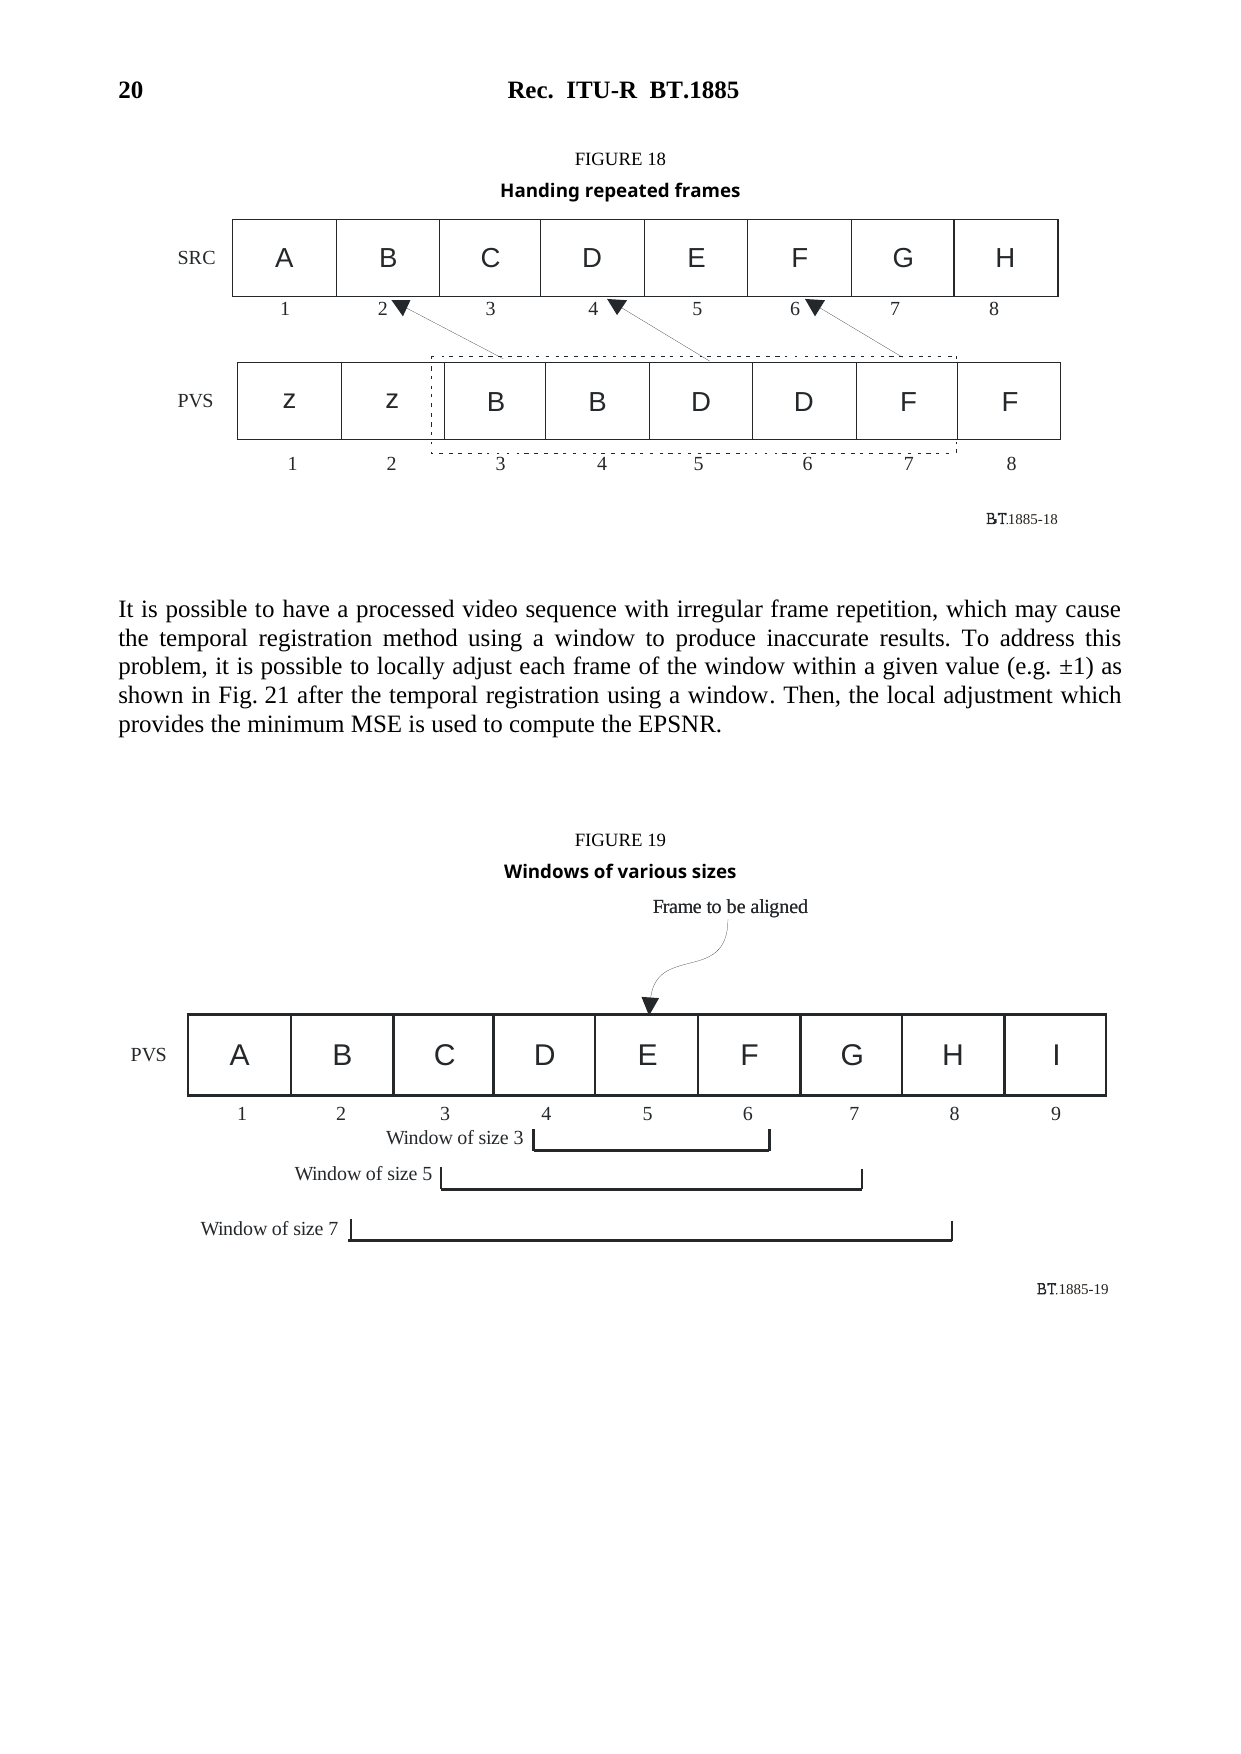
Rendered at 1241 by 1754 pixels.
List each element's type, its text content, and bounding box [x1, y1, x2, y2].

title Handing repeated frames [118, 178, 1122, 203]
text Figure 19 [118, 829, 1122, 851]
title Windows of various sizes [118, 859, 1122, 884]
text Figure 18 [118, 148, 1122, 169]
text It is possible to have a processed video sequence with irregular frame repetition, which may cause the temporal registration method using a window to produce inaccurate results. To address this problem, it is possible to locally adjust each frame of the window within a given value (e.g. ±1) as shown in Fig. 21 after the temporal registration using a window. Then, the local adjustment which provides the minimum MSE is used to compute the EPSNR. [118, 594, 1122, 738]
